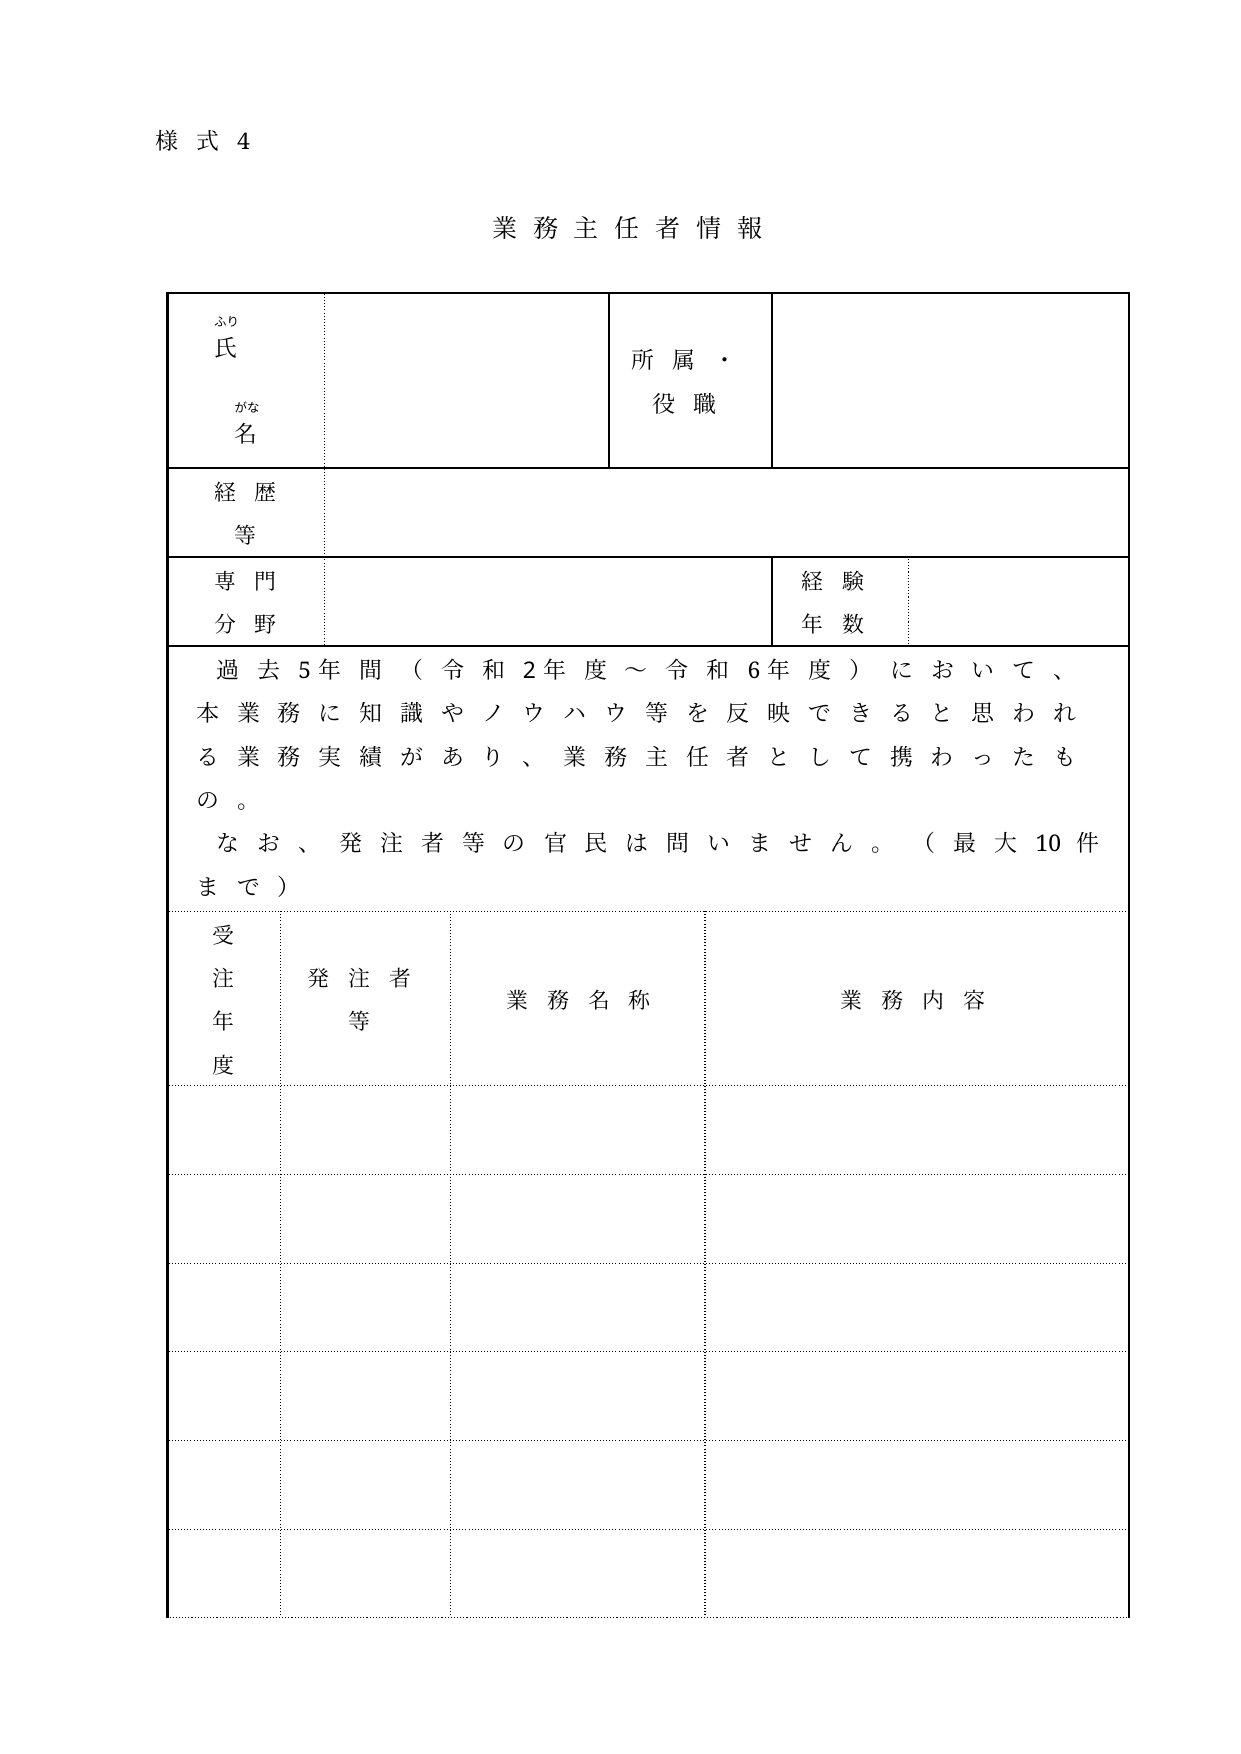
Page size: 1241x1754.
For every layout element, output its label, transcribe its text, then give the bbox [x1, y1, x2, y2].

table_cell 専門分野 [169, 558, 324, 644]
table_cell 発注者等 [280, 911, 450, 1085]
table_cell [908, 558, 1128, 644]
table_header [325, 294, 608, 467]
table_cell 経験年数 [773, 558, 908, 644]
table_cell [280, 1351, 450, 1440]
table_cell [450, 1174, 705, 1263]
table_cell [280, 1085, 450, 1174]
table_cell [280, 1174, 450, 1263]
table_cell 経歴等 [169, 469, 324, 556]
table_cell [280, 1440, 450, 1528]
table_cell [450, 1351, 705, 1440]
text 様式4 [155, 118, 1115, 162]
table_cell [705, 1440, 1128, 1528]
table_cell [325, 558, 771, 644]
table_header [169, 294, 324, 467]
table_cell 受注年度 [169, 911, 280, 1085]
table_cell [169, 1529, 280, 1617]
table_cell [705, 1529, 1128, 1617]
table_cell [450, 1085, 705, 1174]
table_header 所属・役職 [610, 294, 771, 467]
table_cell [450, 1529, 705, 1617]
table_cell [705, 1263, 1128, 1351]
table_cell [169, 1351, 280, 1440]
table_cell [705, 1351, 1128, 1440]
table_cell [169, 1085, 280, 1174]
text 業務主任者情報 [155, 205, 1115, 248]
table_cell [169, 1174, 280, 1263]
table_header [773, 294, 1128, 467]
table_cell [325, 469, 1128, 556]
table_cell [450, 1440, 705, 1528]
table_cell [705, 1174, 1128, 1263]
table_cell [280, 1263, 450, 1351]
table_cell [705, 1085, 1128, 1174]
table_cell 業務内容 [705, 911, 1128, 1085]
table_cell 業務名称 [450, 911, 705, 1085]
table_cell [450, 1263, 705, 1351]
table_cell [280, 1529, 450, 1617]
table_cell 過去5年間（令和2年度～令和6年度）において、本業務に知識やノウハウ等を反映できると思われる業務実績があり、業務主任者として携わったもの。 なお、発注者等の官民は問いません。（最大10件まで） [169, 647, 1128, 911]
table_cell [169, 1263, 280, 1351]
table_cell [169, 1440, 280, 1528]
